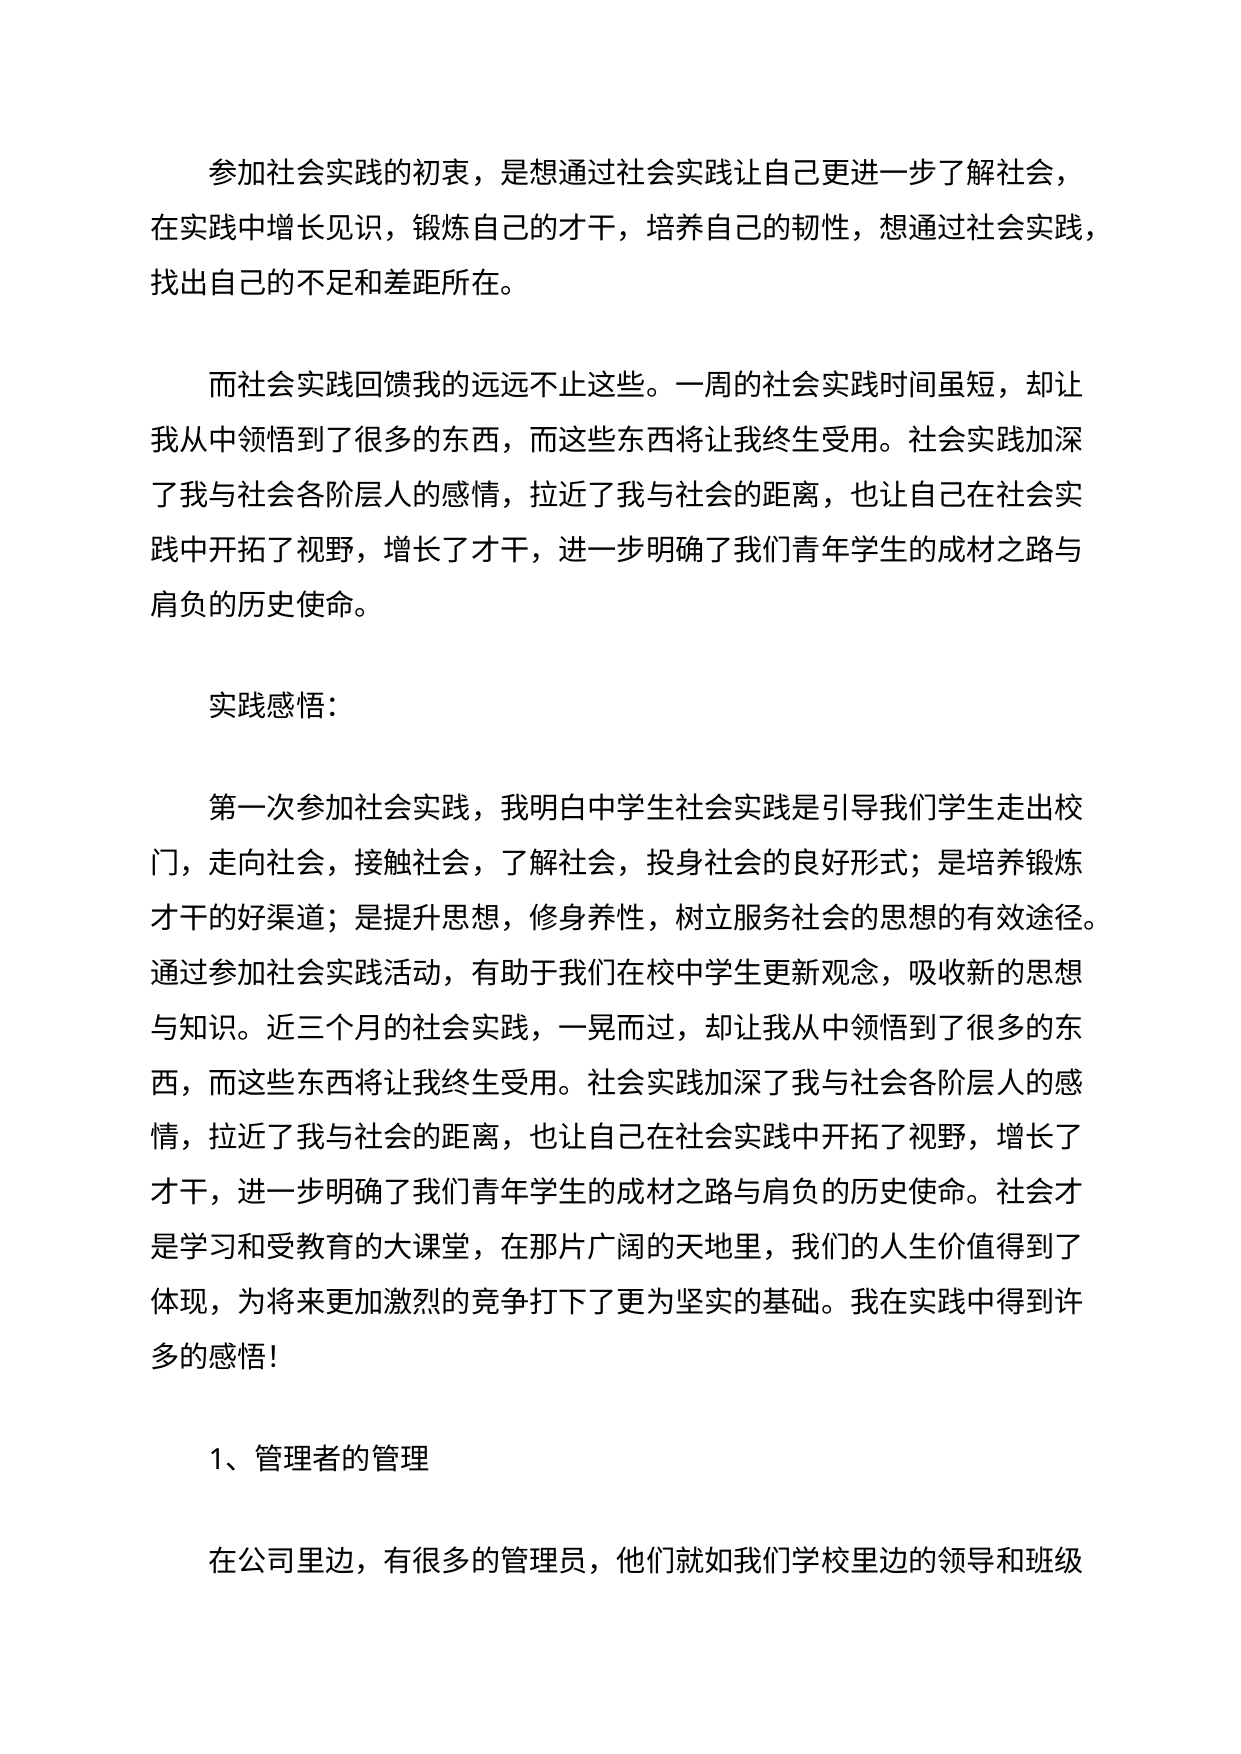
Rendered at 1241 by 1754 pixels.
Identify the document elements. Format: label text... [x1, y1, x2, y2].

text 参加社会实践的初衷，是想通过社会实践让自己更进一步了解社会，在实践中增长见识，锻炼自己的才干，培养自己的韧性，想通过社会实践，找出自己的不足和差距所在。 [150, 150, 1090, 302]
text 第一次参加社会实践，我明白中学生社会实践是引导我们学生走出校门，走向社会，接触社会，了解社会，投身社会的良好形式；是培养锻炼才干的好渠道；是提升思想，修身养性，树立服务社会的思想的有效途径。通过参加社会实践活动，有助于我们在校中学生更新观念，吸收新的思想与知识。近三个月的社会实践，一晃而过，却让我从中领悟到了很多的东西，而这些东西将让我终生受用。社会实践加深了我与社会各阶层人的感情，拉近了我与社会的距离，也让自己在社会实践中开拓了视野，增长了才干，进一步明确了我们青年学生的成材之路与肩负的历史使命。社会才是学习和受教育的大课堂，在那片广阔的天地里，我们的人生价值得到了体现，为将来更加激烈的竞争打下了更为坚实的基础。我在实践中得到许多的感悟！ [150, 785, 1090, 1376]
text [150, 1537, 1090, 1580]
text 而社会实践回馈我的远远不止这些。一周的社会实践时间虽短，却让我从中领悟到了很多的东西，而这些东西将让我终生受用。社会实践加深了我与社会各阶层人的感情，拉近了我与社会的距离，也让自己在社会实践中开拓了视野，增长了才干，进一步明确了我们青年学生的成材之路与肩负的历史使命。 [150, 362, 1090, 623]
text 1、管理者的管理 [150, 1435, 1090, 1478]
text 实践感悟： [150, 683, 1090, 725]
